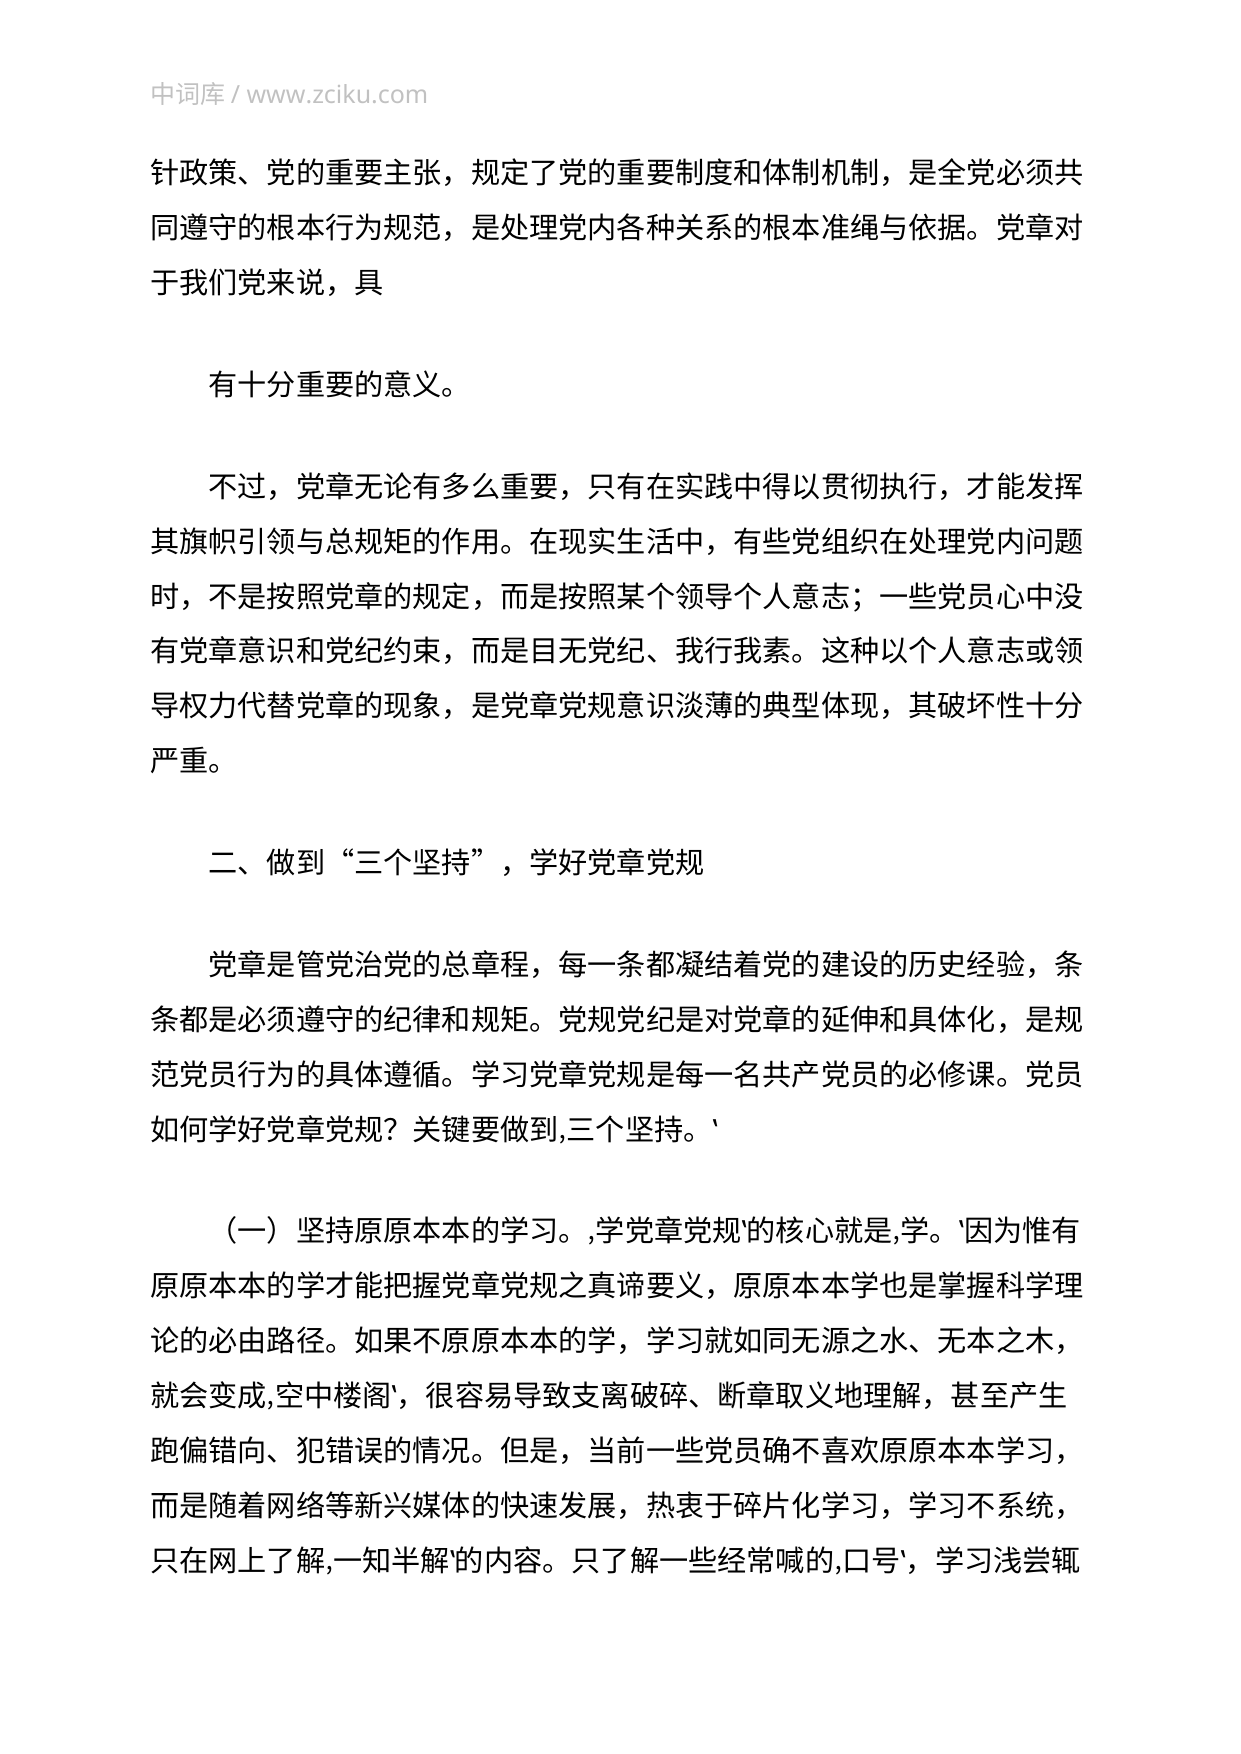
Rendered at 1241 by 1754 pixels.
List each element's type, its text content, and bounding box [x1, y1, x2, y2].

text 党章是管党治党的总章程，每一条都凝结着党的建设的历史经验，条条都是必须遵守的纪律和规矩。党规党纪是对党章的延伸和具体化，是规范党员行为的具体遵循。学习党章党规是每一名共产党员的必修课。党员如何学好党章党规？关键要做到‚三个坚持。‛ [150, 941, 1090, 1148]
text 有十分重要的意义。 [150, 362, 1090, 404]
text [150, 1208, 1090, 1579]
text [150, 150, 1090, 302]
text 不过，党章无论有多么重要，只有在实践中得以贯彻执行，才能发挥其旗帜引领与总规矩的作用。在现实生活中，有些党组织在处理党内问题时，不是按照党章的规定，而是按照某个领导个人意志；一些党员心中没有党章意识和党纪约束，而是目无党纪、我行我素。这种以个人意志或领导权力代替党章的现象，是党章党规意识淡薄的典型体现，其破坏性十分严重。 [150, 463, 1090, 780]
text 二、做到“三个坚持”，学好党章党规 [150, 839, 1090, 882]
